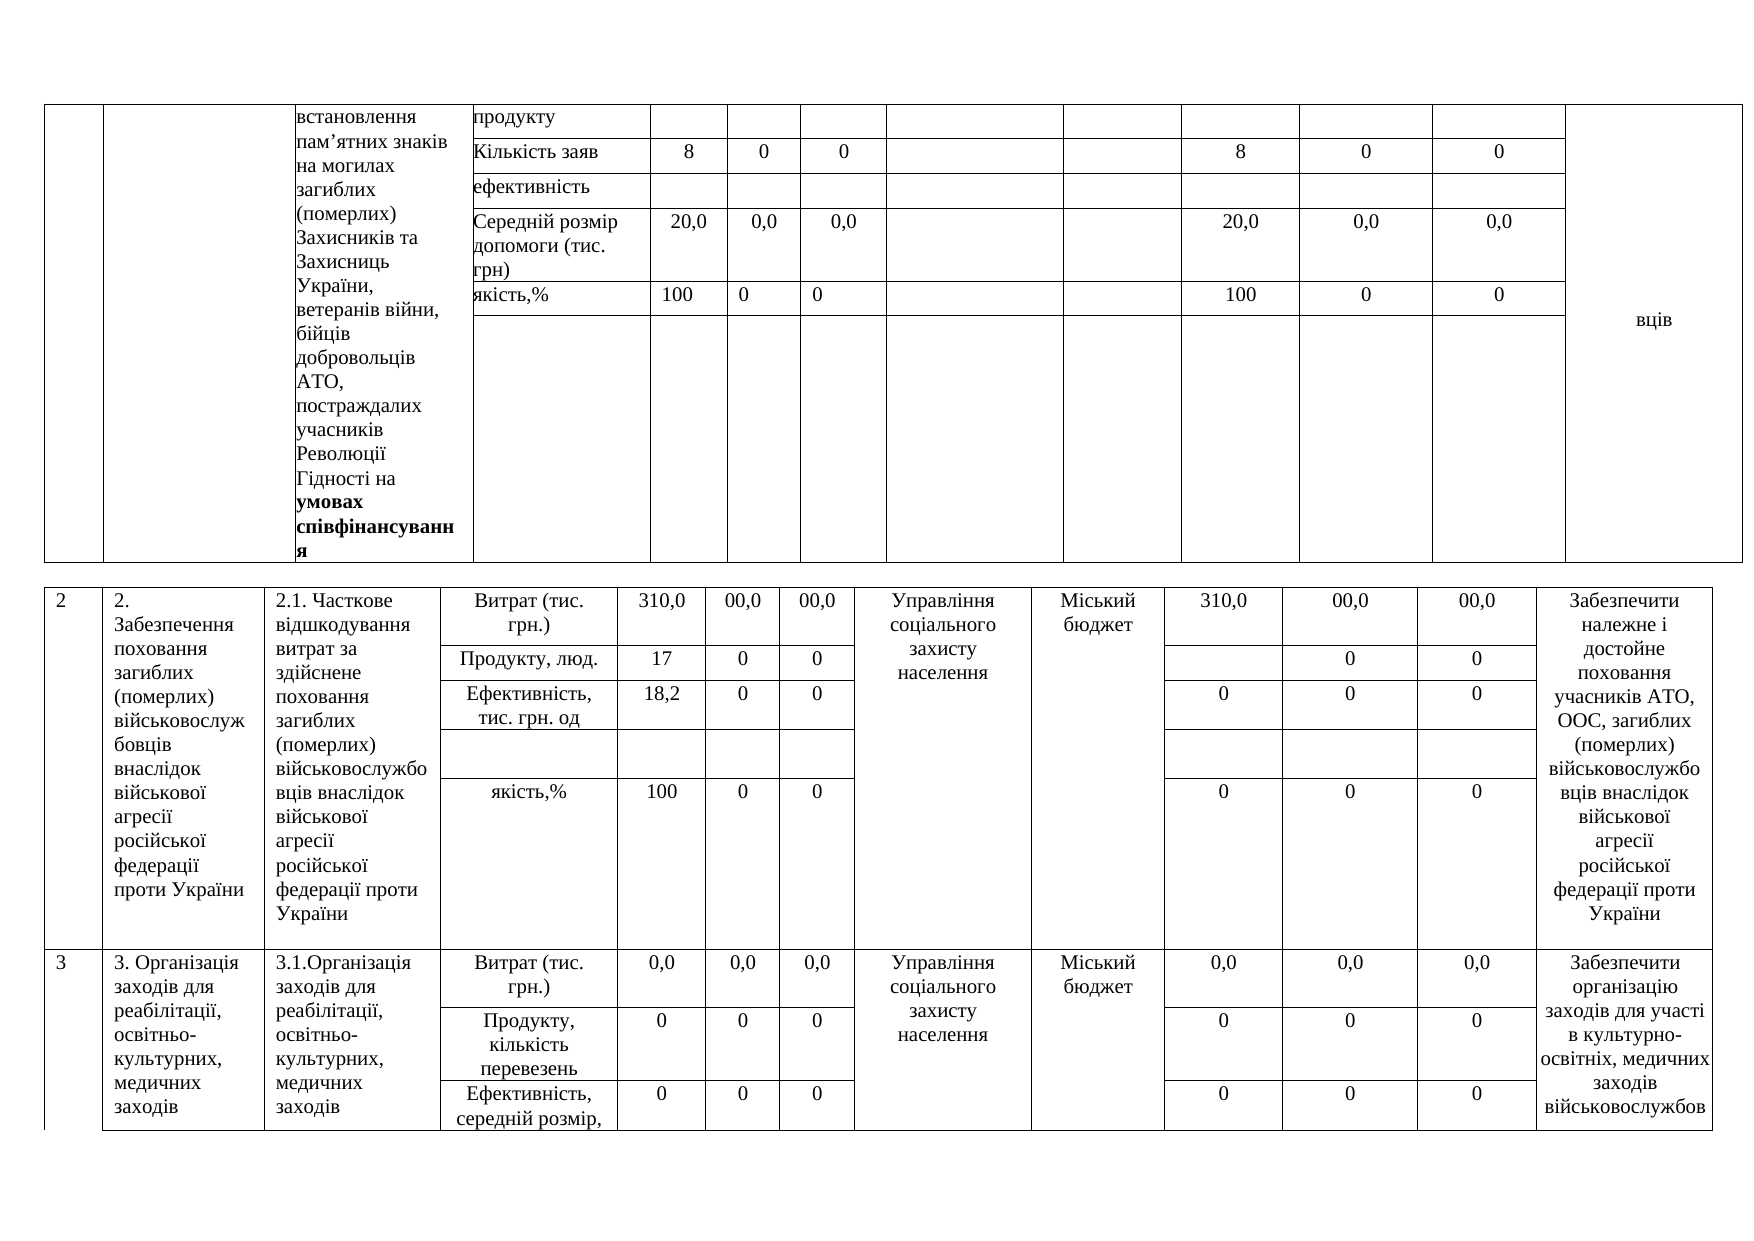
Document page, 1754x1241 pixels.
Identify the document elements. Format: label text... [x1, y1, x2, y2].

table_cell [887, 282, 1063, 315]
table_cell [1064, 209, 1181, 281]
table_cell 0,0 [1300, 209, 1432, 281]
table_cell 0 [780, 779, 854, 949]
table_cell 0 [706, 681, 779, 729]
table_cell якість,% [474, 282, 650, 315]
table_cell [728, 105, 800, 138]
table_cell [887, 174, 1063, 207]
table_cell 0 [1283, 1008, 1417, 1080]
table_cell 0 [1433, 282, 1565, 315]
table_header 00,0 [780, 588, 854, 645]
table_cell 0,0 [706, 950, 779, 1007]
table_cell Ефективність, тис. грн. од [441, 681, 617, 729]
table_header 00,0 [1418, 588, 1536, 645]
table_cell [45, 105, 103, 562]
table_cell 0 [1418, 779, 1536, 949]
table_cell 0 [1165, 779, 1282, 949]
table_cell [1283, 730, 1417, 778]
table_cell [651, 316, 727, 562]
table_cell 0 [1165, 1081, 1282, 1129]
table_cell 0 [706, 1081, 779, 1129]
table_cell 0,0 [618, 950, 705, 1007]
table_cell 0 [801, 282, 886, 315]
table_cell [1165, 646, 1282, 680]
table_cell 100 [618, 779, 705, 949]
table_cell 0 [1300, 282, 1432, 315]
table_cell Витрат (тис. грн.) [441, 950, 617, 1007]
table_header 00,0 [706, 588, 779, 645]
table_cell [441, 1081, 617, 1129]
table_cell 3.1.Організація заходів для реабілітації, освітньо-культурних, медичних заходів військовослужбовцям (та членів їх сімей), які виконували заходи по забезпеченні оборони України, захисту безпеки населення та інтересів держави у зв’язку з військовою агресією Російської федерації проти України. [265, 950, 440, 1129]
table_cell 0,0 [1165, 950, 1282, 1007]
table_cell 0,0 [801, 209, 886, 281]
table_cell продукту [474, 105, 650, 138]
table_cell [887, 209, 1063, 281]
table_cell 0 [706, 1008, 779, 1080]
table_cell 0 [706, 779, 779, 949]
table_cell 0 [1165, 681, 1282, 729]
table_cell 0 [1433, 139, 1565, 173]
table_cell [1064, 105, 1181, 138]
table_header 2.1. Часткове відшкодування витрат за здійснене поховання загиблих (померлих) військовослужбовців внаслідок військової агресії російської федерації проти України [265, 588, 440, 949]
table_cell [441, 730, 617, 778]
table_cell [1182, 174, 1299, 207]
table_cell 0,0 [1418, 950, 1536, 1007]
table_cell [651, 174, 727, 207]
table_cell 0 [1283, 779, 1417, 949]
table_cell [1300, 174, 1432, 207]
table_cell 100 [651, 282, 727, 315]
table_cell [887, 139, 1063, 173]
table_cell 0 [801, 139, 886, 173]
table_cell [728, 316, 800, 562]
table_header Витрат (тис. грн.) [441, 588, 617, 645]
table_cell 0 [1300, 139, 1432, 173]
table_cell [887, 316, 1063, 562]
table_cell [801, 105, 886, 138]
table_cell 0 [780, 646, 854, 680]
table_cell [706, 730, 779, 778]
table_cell 3 [45, 950, 102, 1129]
table_cell 18,2 [618, 681, 705, 729]
table_header Забезпечити належне і достойне поховання учасників АТО, ООС, загиблих (померлих) військовослужбовців внаслідок військової агресії російської федерації проти України [1537, 588, 1712, 949]
table_cell [780, 730, 854, 778]
table_cell 0 [706, 646, 779, 680]
table_cell Кількість заяв [474, 139, 650, 173]
table_cell [1300, 105, 1432, 138]
table_cell 8 [1182, 139, 1299, 173]
table_cell [1165, 730, 1282, 778]
table_cell [104, 105, 295, 562]
table_cell 100 [1182, 282, 1299, 315]
table_cell [728, 174, 800, 207]
table_cell [1418, 730, 1536, 778]
table_cell [1182, 316, 1299, 562]
table_cell [1064, 174, 1181, 207]
table_cell 20,0 [651, 209, 727, 281]
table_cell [1566, 105, 1742, 562]
table_cell 0,0 [1433, 209, 1565, 281]
table_cell 0,0 [780, 950, 854, 1007]
table_cell 0 [1283, 1081, 1417, 1129]
table_cell [1300, 316, 1432, 562]
table_cell [1433, 316, 1565, 562]
table_cell [651, 105, 727, 138]
table_cell 0 [1283, 646, 1417, 680]
table_cell 0 [1283, 681, 1417, 729]
table_cell 0 [728, 139, 800, 173]
table_cell 0 [1418, 681, 1536, 729]
table_header 00,0 [1283, 588, 1417, 645]
table_header 2. Забезпечення поховання загиблих (померлих) військовослужбовців внаслідок військової агресії російської федерації проти України [103, 588, 264, 949]
table_cell [1433, 105, 1565, 138]
table_cell 0 [1165, 1008, 1282, 1080]
table_cell 0 [618, 1008, 705, 1080]
table_cell 0 [1418, 646, 1536, 680]
table_cell 0 [1418, 1081, 1536, 1129]
table_cell Забезпечити організацію заходів для участі в культурно-освітніх, медичних заходів військовослужбовців (та членів їх сімей), які виконували заходи по забезпеченні оборони України, захисту безпеки населення та інтересів держави у зв’язку з військовою агресією Російської федерації [1537, 950, 1712, 1129]
table_cell 8 [651, 139, 727, 173]
table_cell 0,0 [1283, 950, 1417, 1007]
table_cell [887, 105, 1063, 138]
table_cell 0 [780, 681, 854, 729]
table_cell Продукту, люд. [441, 646, 617, 680]
table_cell [1433, 174, 1565, 207]
table_cell [801, 316, 886, 562]
table_cell 17 [618, 646, 705, 680]
table_cell Продукту, кількість перевезень [441, 1008, 617, 1080]
table_cell 0 [780, 1008, 854, 1080]
table_cell [1064, 316, 1181, 562]
table_cell [1064, 139, 1181, 173]
table_cell Середній розмір допомоги (тис. грн) [474, 209, 650, 281]
table_cell Управління соціального захисту населення [855, 950, 1031, 1129]
table_header Управління соціального захисту населення [855, 588, 1031, 949]
table_header 310,0 [1165, 588, 1282, 645]
table_cell 0 [618, 1081, 705, 1129]
table_cell Міський бюджет [1032, 950, 1164, 1129]
table_cell [1182, 105, 1299, 138]
table_cell 0 [728, 282, 800, 315]
table_cell [1064, 282, 1181, 315]
table_cell [474, 316, 650, 562]
table_cell 0,0 [728, 209, 800, 281]
table_cell ефективність [474, 174, 650, 207]
table_cell 3. Організація заходів для реабілітації, освітньо-культурних, медичних заходів військовослужбовцям (та членів їх сімей), які виконували заходи по забезпеченні оборони України, захисту безпеки населення та інтересів держави у зв’язку з військовою агресією Російської федерації проти України. [103, 950, 264, 1129]
table_cell 0 [1418, 1008, 1536, 1080]
table_cell [618, 730, 705, 778]
table_cell 20,0 [1182, 209, 1299, 281]
table_cell [801, 174, 886, 207]
table_cell 0 [780, 1081, 854, 1129]
table_header 310,0 [618, 588, 705, 645]
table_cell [296, 105, 473, 562]
table_header 2 [45, 588, 102, 949]
table_cell якість,% [441, 779, 617, 949]
table_header Міський бюджет [1032, 588, 1164, 949]
